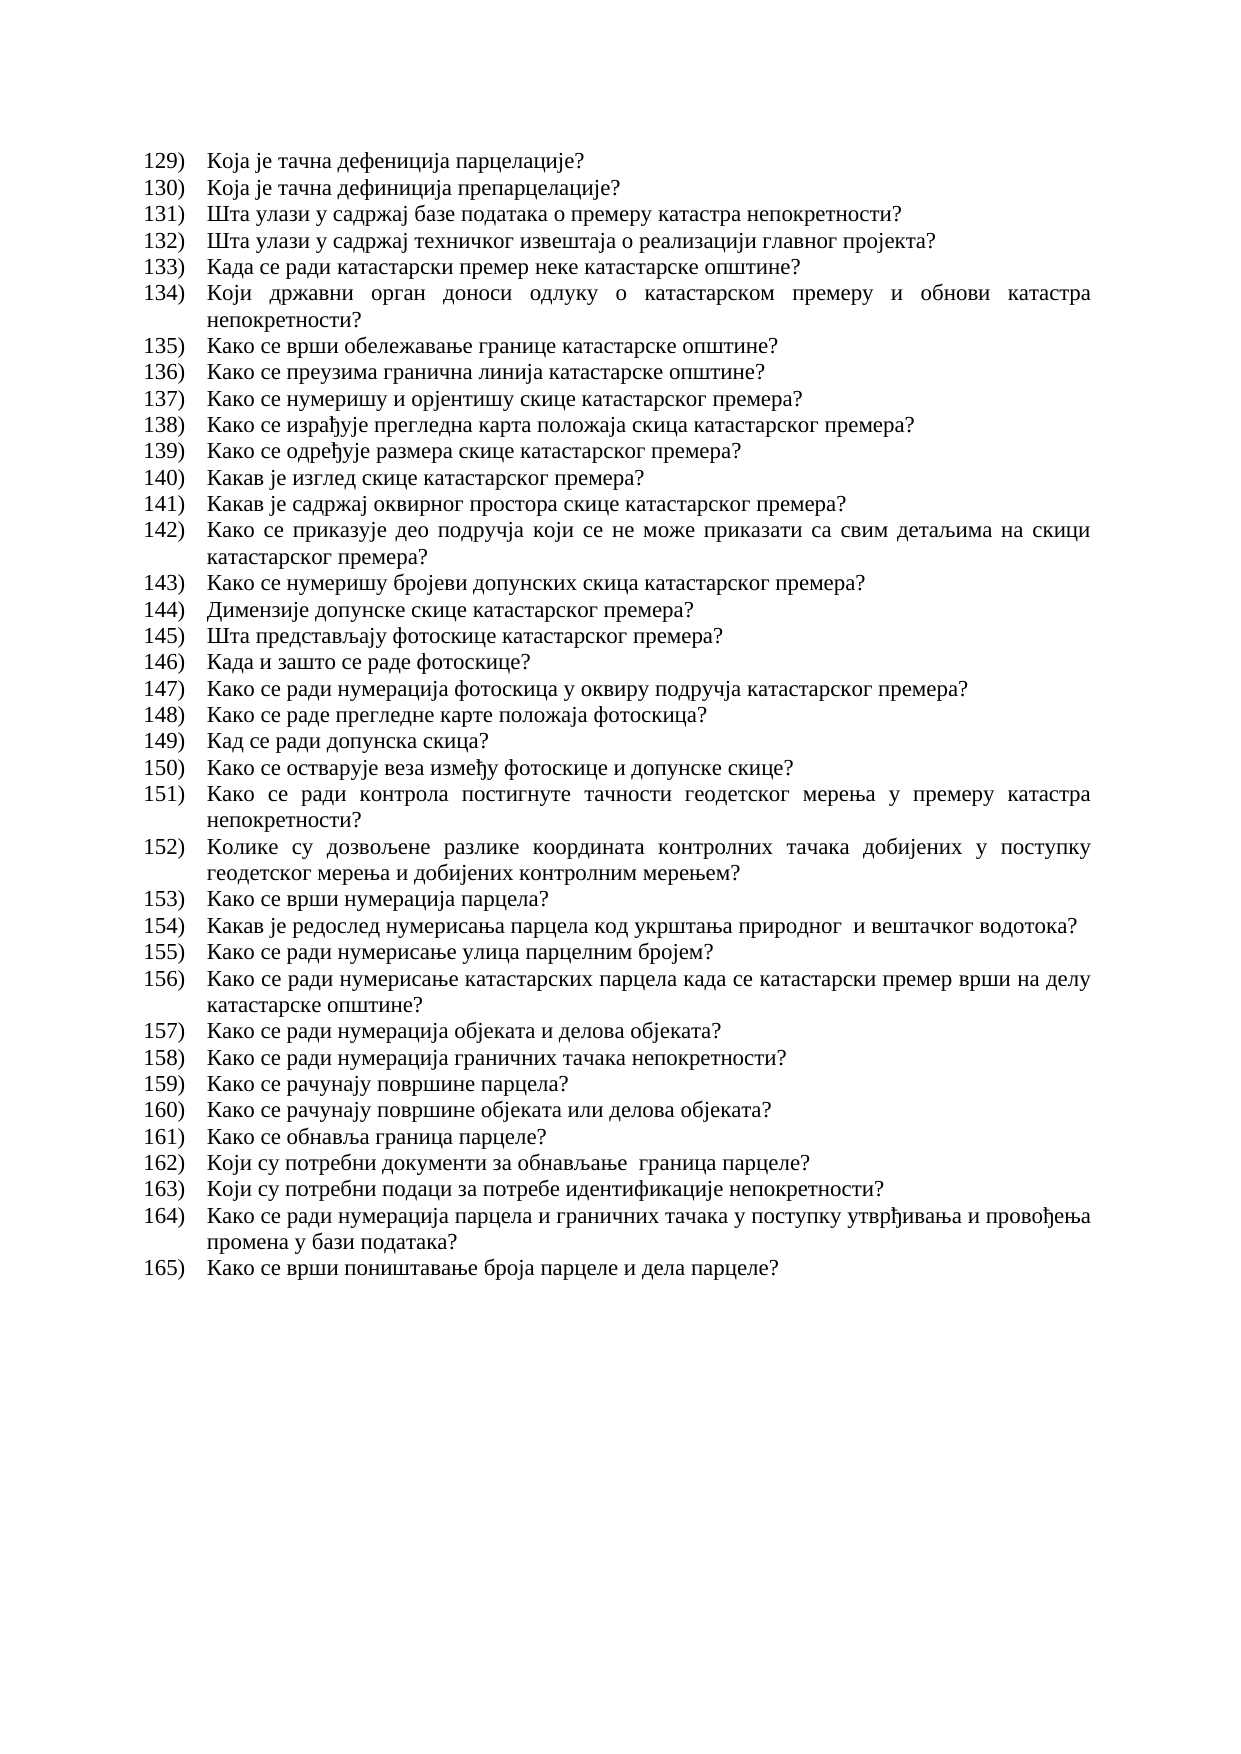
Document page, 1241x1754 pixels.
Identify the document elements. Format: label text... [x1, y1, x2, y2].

list Какав је садржај оквирног простора скице катастарског премера? [185, 490, 1093, 517]
list Који државни орган доноси одлуку о катастарском премеру и обнови катастра непокретности? [185, 279, 1093, 332]
list Како се остварује веза између фотоскице и допунске скице? [185, 754, 1093, 780]
list Како се раде прегледне карте положаја фотоскица? [185, 701, 1093, 727]
list Који су потребни документи за обнављање граница парцеле? [185, 1149, 1093, 1175]
list Који су потребни подаци за потребе идентификације непокретности? [185, 1175, 1093, 1202]
list Како се ради нумерација објеката и делова објеката? [185, 1017, 1093, 1044]
list Како се обнавља граница парцеле? [185, 1123, 1093, 1149]
list Како се нумеришу и орјентишу скице катастарског премера? [185, 385, 1093, 411]
list Шта улази у садржај базе података о премеру катастра непокретности? [185, 200, 1093, 227]
list Како се израђује прегледна карта положаја скица катастарског премера? [185, 411, 1093, 437]
list Шта улази у садржај техничког извештаја о реализацији главног пројекта? [185, 227, 1093, 253]
list Када се ради катастарски премер неке катастарске општине? [185, 253, 1093, 279]
list Како се ради нумерисање катастарских парцела када се катастарски премер врши на делу катастарске општине? [185, 964, 1093, 1017]
list Колике су дозвољене разлике координата контролних тачака добијених у поступку геодетског мерења и добијених контролним мерењем? [185, 833, 1093, 886]
list Како се ради контрола постигнуте тачности геодетског мерења у премеру катастра непокретности? [185, 780, 1093, 833]
list Која је тачна дефениција парцелације? [185, 148, 1093, 174]
list Кад се ради допунска скица? [185, 727, 1093, 754]
list Шта представљају фотоскице катастарског премера? [185, 622, 1093, 648]
list Како се рачунају површине објеката или делова објеката? [185, 1096, 1093, 1123]
list Како се преузима гранична линија катастарске општине? [185, 358, 1093, 385]
list Какав је редослед нумерисања парцела код укрштања природног и вештачког водотока? [185, 912, 1093, 938]
list Како се одређује размера скице катастарског премера? [185, 437, 1093, 464]
list Која је тачна дефиниција препарцелације? [185, 174, 1093, 200]
list Како се врши нумерација парцела? [185, 886, 1093, 912]
list Какав је изглед скице катастарског премера? [185, 464, 1093, 490]
list Како се ради нумерација парцела и граничних тачака у поступку утврђивања и провођења промена у бази података? [185, 1202, 1093, 1254]
list Када и зашто се раде фотоскице? [185, 648, 1093, 675]
list Како се рачунају површине парцела? [185, 1070, 1093, 1096]
list Димензије допунске скице катастарског премера? [185, 596, 1093, 622]
list Како се врши обележавање границе катастарске општине? [185, 332, 1093, 358]
list Како се ради нумерисање улица парцелним бројем? [185, 938, 1093, 964]
list Како се приказује део подручја који се не може приказати са свим детаљима на скици катастарског премера? [185, 517, 1093, 569]
list Како се ради нумерација граничних тачака непокретности? [185, 1044, 1093, 1070]
list Како се врши поништавање броја парцеле и дела парцеле? [185, 1254, 1093, 1281]
list Како се нумеришу бројеви допунских скица катастарског премера? [185, 569, 1093, 596]
list Како се ради нумерација фотоскица у оквиру подручја катастарског премера? [185, 675, 1093, 701]
